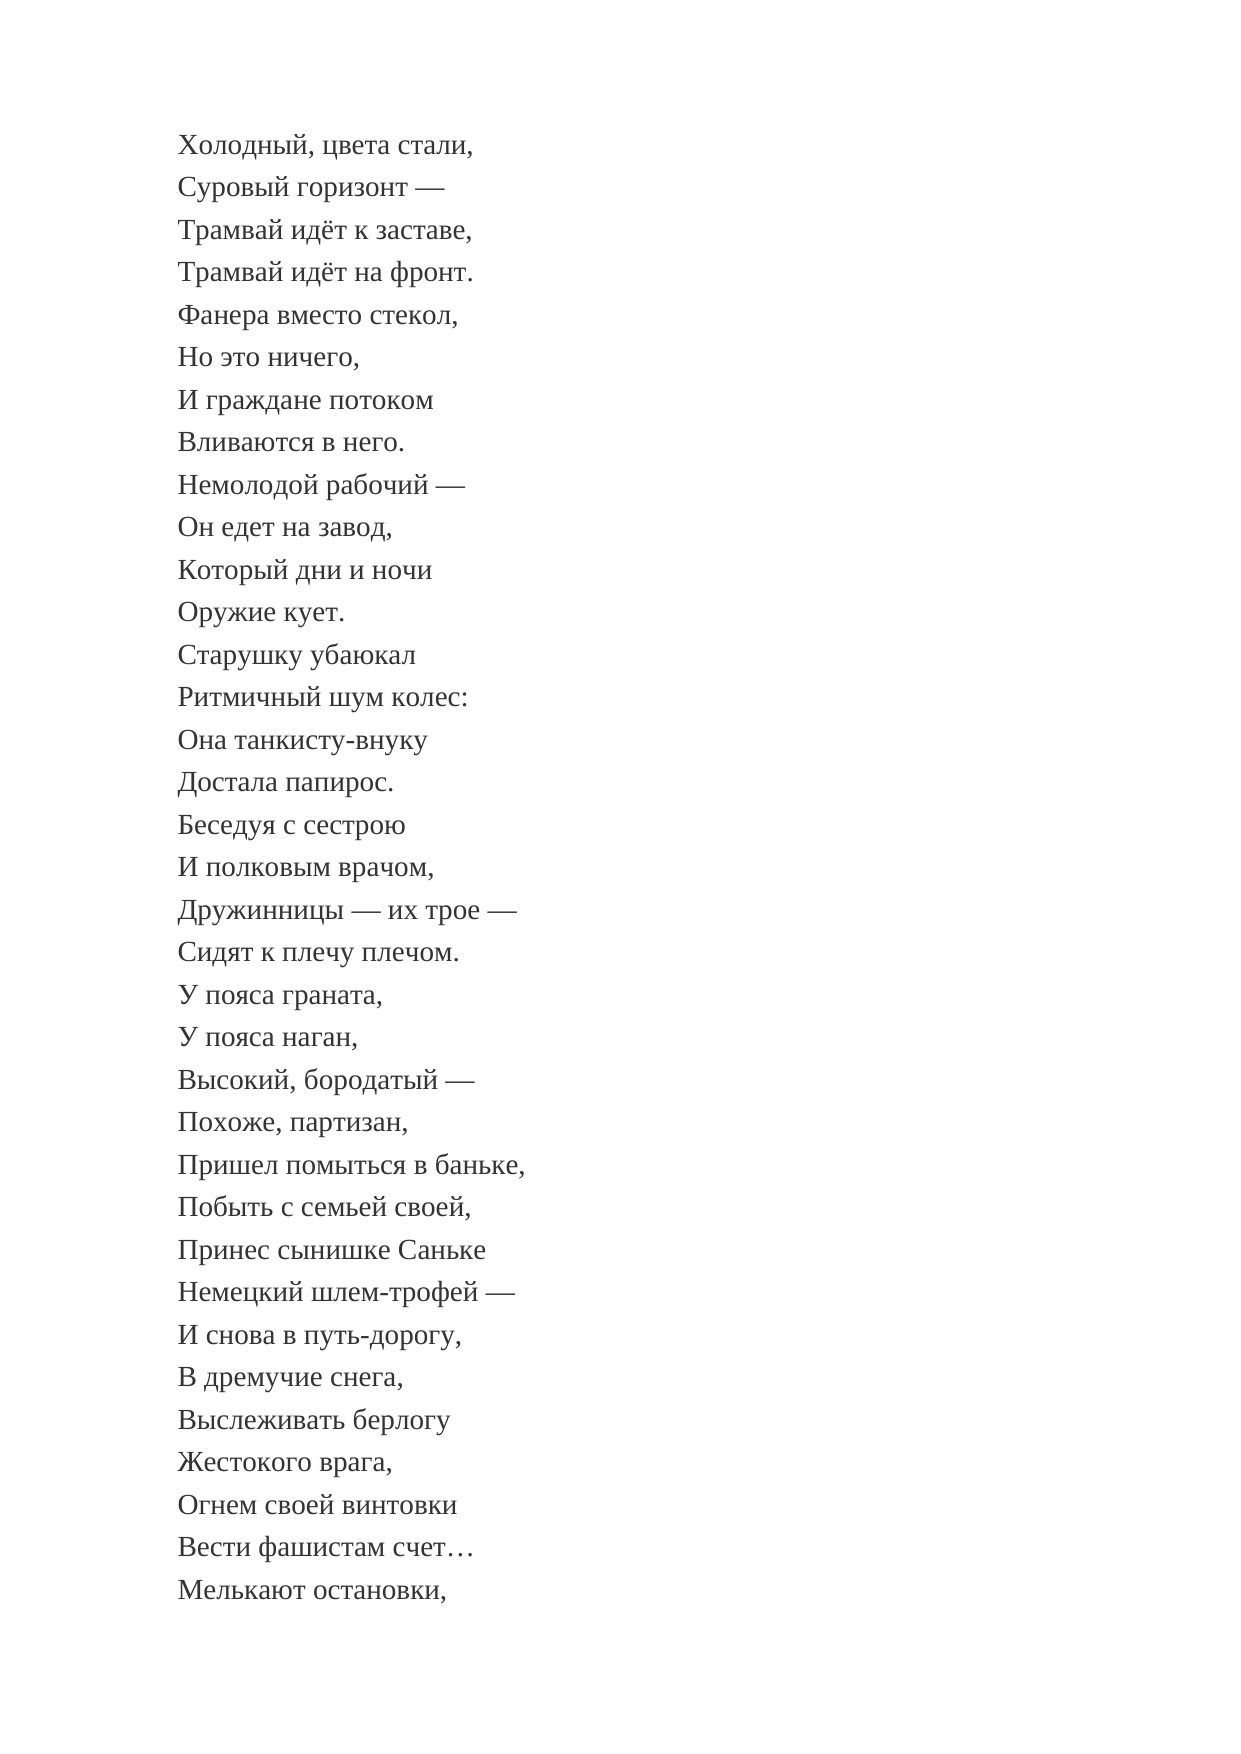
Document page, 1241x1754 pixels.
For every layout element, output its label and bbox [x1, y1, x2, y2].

text [177, 118, 1152, 1606]
